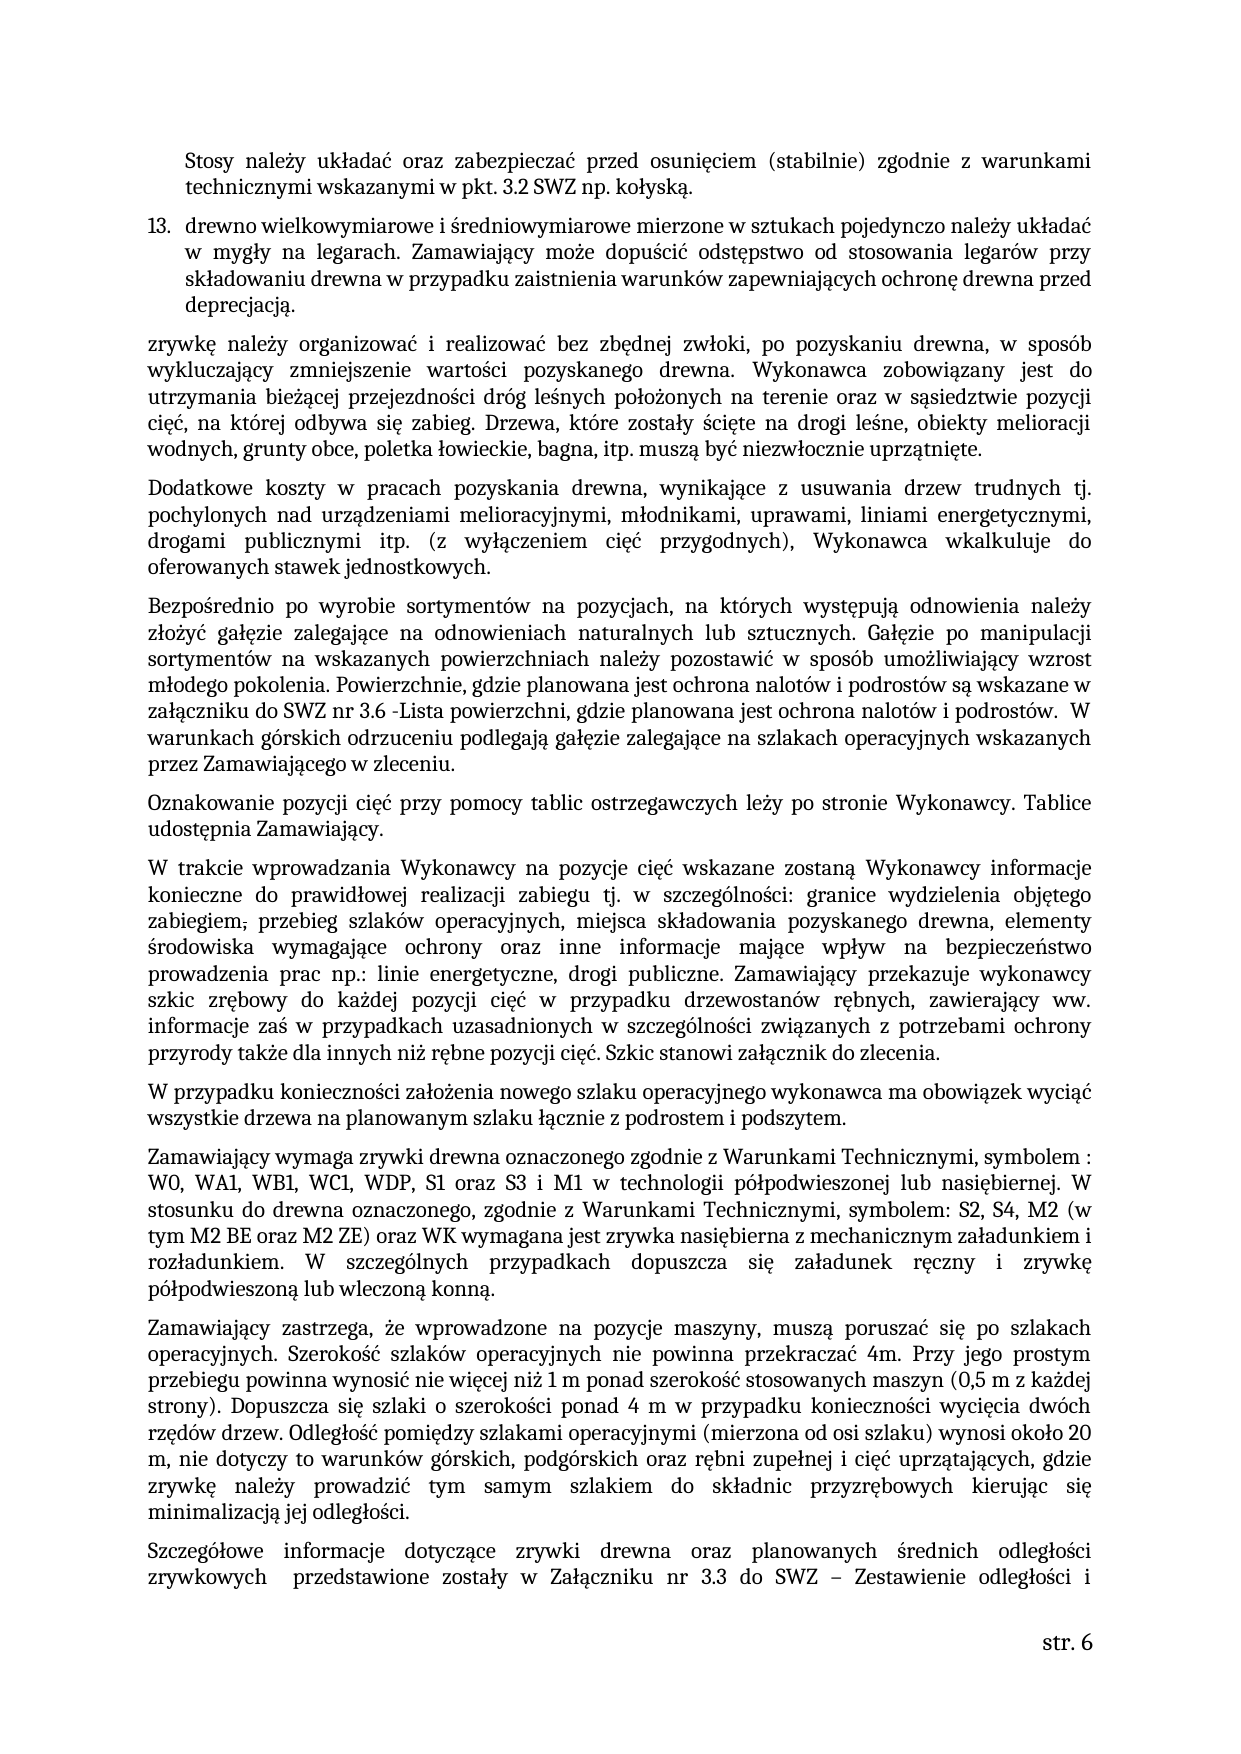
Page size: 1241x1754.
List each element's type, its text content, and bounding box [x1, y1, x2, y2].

text W trakcie wprowadzania Wykonawcy na pozycje cięć wskazane zostaną Wykonawcy informacje konieczne do prawidłowej realizacji zabiegu tj. w szczególności: granice wydzielenia objętego zabiegiem, przebieg szlaków operacyjnych, miejsca składowania pozyskanego drewna, elementy środowiska wymagające ochrony oraz inne informacje mające wpływ na bezpieczeństwo prowadzenia prac np.: linie energetyczne, drogi publiczne. Zamawiający przekazuje wykonawcy szkic zrębowy do każdej pozycji cięć w przypadku drzewostanów rębnych, zawierający ww. informacje zaś w przypadkach uzasadnionych w szczególności związanych z potrzebami ochrony przyrody także dla innych niż rębne pozycji cięć. Szkic stanowi załącznik do zlecenia. [148, 855, 1093, 1066]
text Zamawiający zastrzega, że wprowadzone na pozycje maszyny, muszą poruszać się po szlakach operacyjnych. Szerokość szlaków operacyjnych nie powinna przekraczać 4m. Przy jego prostym przebiegu powinna wynosić nie więcej niż 1 m ponad szerokość stosowanych maszyn (0,5 m z każdej strony). Dopuszcza się szlaki o szerokości ponad 4 m w przypadku konieczności wycięcia dwóch rzędów drzew. Odległość pomiędzy szlakami operacyjnymi (mierzona od osi szlaku) wynosi około 20 m, nie dotyczy to warunków górskich, podgórskich oraz rębni zupełnej i cięć uprzątających, gdzie zrywkę należy prowadzić tym samym szlakiem do składnic przyzrębowych kierując się minimalizacją jej odległości. [148, 1314, 1093, 1525]
text W przypadku konieczności założenia nowego szlaku operacyjnego wykonawca ma obowiązek wyciąć wszystkie drzewa na planowanym szlaku łącznie z podrostem i podszytem. [148, 1078, 1093, 1131]
text Bezpośrednio po wyrobie sortymentów na pozycjach, na których występują odnowienia należy złożyć gałęzie zalegające na odnowieniach naturalnych lub sztucznych. Gałęzie po manipulacji sortymentów na wskazanych powierzchniach należy pozostawić w sposób umożliwiający wzrost młodego pokolenia. Powierzchnie, gdzie planowana jest ochrona nalotów i podrostów są wskazane w załączniku do SWZ nr 3.6 -Lista powierzchni, gdzie planowana jest ochrona nalotów i podrostów. W warunkach górskich odrzuceniu podlegają gałęzie zalegające na szlakach operacyjnych wskazanych przez Zamawiającego w zleceniu. [148, 593, 1093, 777]
list drewno wielkowymiarowe i średniowymiarowe mierzone w sztukach pojedynczo należy układać w mygły na legarach. Zamawiający może dopuścić odstępstwo od stosowania legarów przy składowaniu drewna w przypadku zaistnienia warunków zapewniających ochronę drewna przed deprecjacją. [148, 213, 1093, 318]
text Zamawiający wymaga zrywki drewna oznaczonego zgodnie z Warunkami Technicznymi, symbolem : W0, WA1, WB1, WC1, WDP, S1 oraz S3 i M1 w technologii półpodwieszonej lub nasiębiernej. W stosunku do drewna oznaczonego, zgodnie z Warunkami Technicznymi, symbolem: S2, S4, M2 (w tym M2 BE oraz M2 ZE) oraz WK wymagana jest zrywka nasiębierna z mechanicznym załadunkiem i rozładunkiem. W szczególnych przypadkach dopuszcza się załadunek ręczny i zrywkę półpodwieszoną lub wleczoną konną. [148, 1144, 1093, 1302]
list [148, 148, 1093, 200]
text zrywkę należy organizować i realizować bez zbędnej zwłoki, po pozyskaniu drewna, w sposób wykluczający zmniejszenie wartości pozyskanego drewna. Wykonawca zobowiązany jest do utrzymania bieżącej przejezdności dróg leśnych położonych na terenie oraz w sąsiedztwie pozycji cięć, na której odbywa się zabieg. Drzewa, które zostały ścięte na drogi leśne, obiekty melioracji wodnych, grunty obce, poletka łowieckie, bagna, itp. muszą być niezwłocznie uprzątnięte. [148, 331, 1093, 462]
text Dodatkowe koszty w pracach pozyskania drewna, wynikające z usuwania drzew trudnych tj. pochylonych nad urządzeniami melioracyjnymi, młodnikami, uprawami, liniami energetycznymi, drogami publicznymi itp. (z wyłączeniem cięć przygodnych), Wykonawca wkalkuluje do oferowanych stawek jednostkowych. [148, 475, 1093, 580]
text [148, 1538, 1093, 1590]
text Oznakowanie pozycji cięć przy pomocy tablic ostrzegawczych leży po stronie Wykonawcy. Tablice udostępnia Zamawiający. [148, 790, 1093, 843]
